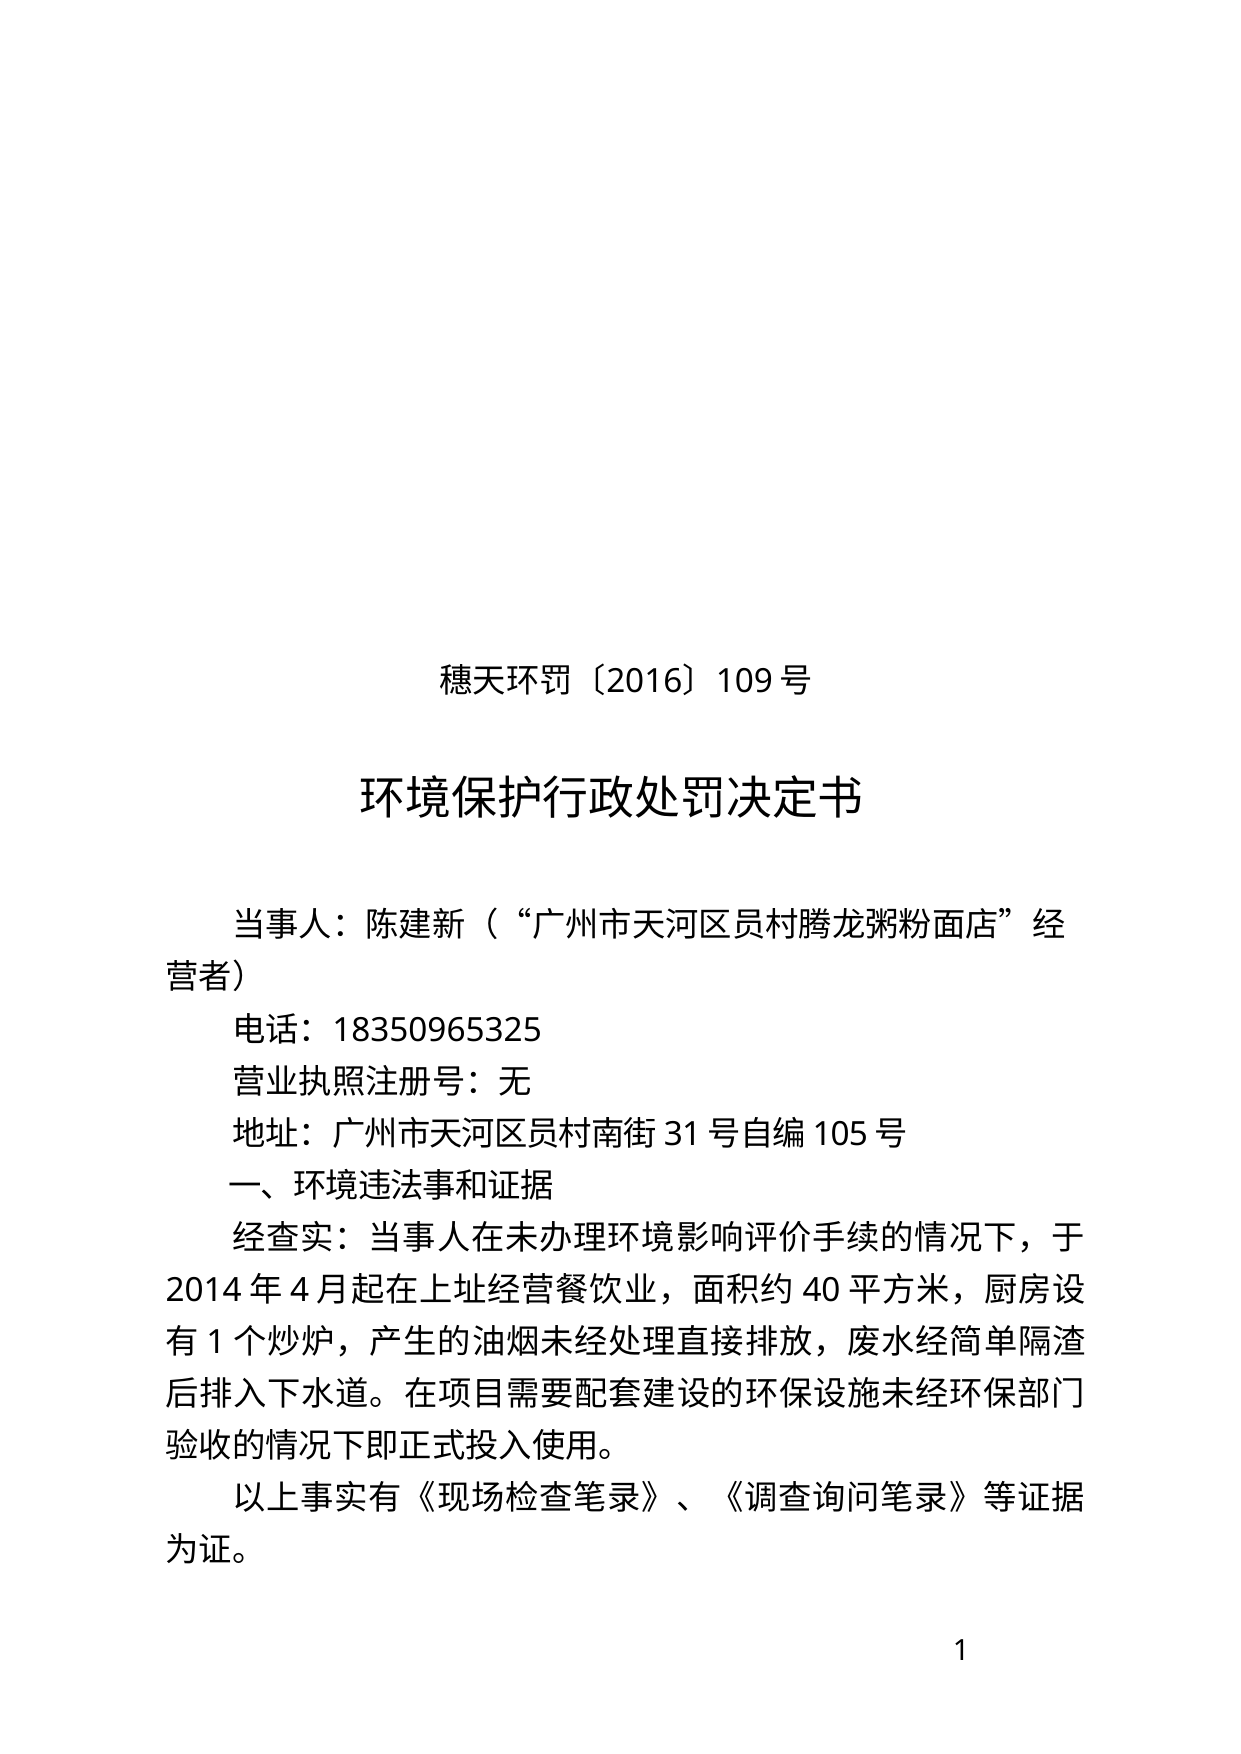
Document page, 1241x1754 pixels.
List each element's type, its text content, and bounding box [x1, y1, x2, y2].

text 地址：广州市天河区员村南街31号自编105号 [165, 1103, 1087, 1156]
text 一、环境违法事和证据 [165, 1156, 1087, 1208]
text 经查实：当事人在未办理环境影响评价手续的情况下，于2014年4月起在上址经营餐饮业，面积约40平方米，厨房设有1个炒炉，产生的油烟未经处理直接排放，废水经简单隔渣后排入下水道。在项目需要配套建设的环保设施未经环保部门验收的情况下即正式投入使用。 [165, 1208, 1087, 1468]
text 穗天环罚〔2016〕109号 [165, 654, 1087, 702]
text 电话：18350965325 [165, 999, 1087, 1051]
text 当事人：陈建新（“广州市天河区员村腾龙粥粉面店”经营者） [165, 895, 1087, 999]
text 环境保护行政处罚决定书 [165, 764, 1087, 827]
text 营业执照注册号：无 [165, 1051, 1087, 1103]
text 以上事实有《现场检查笔录》、《调查询问笔录》等证据为证。 [165, 1468, 1087, 1572]
